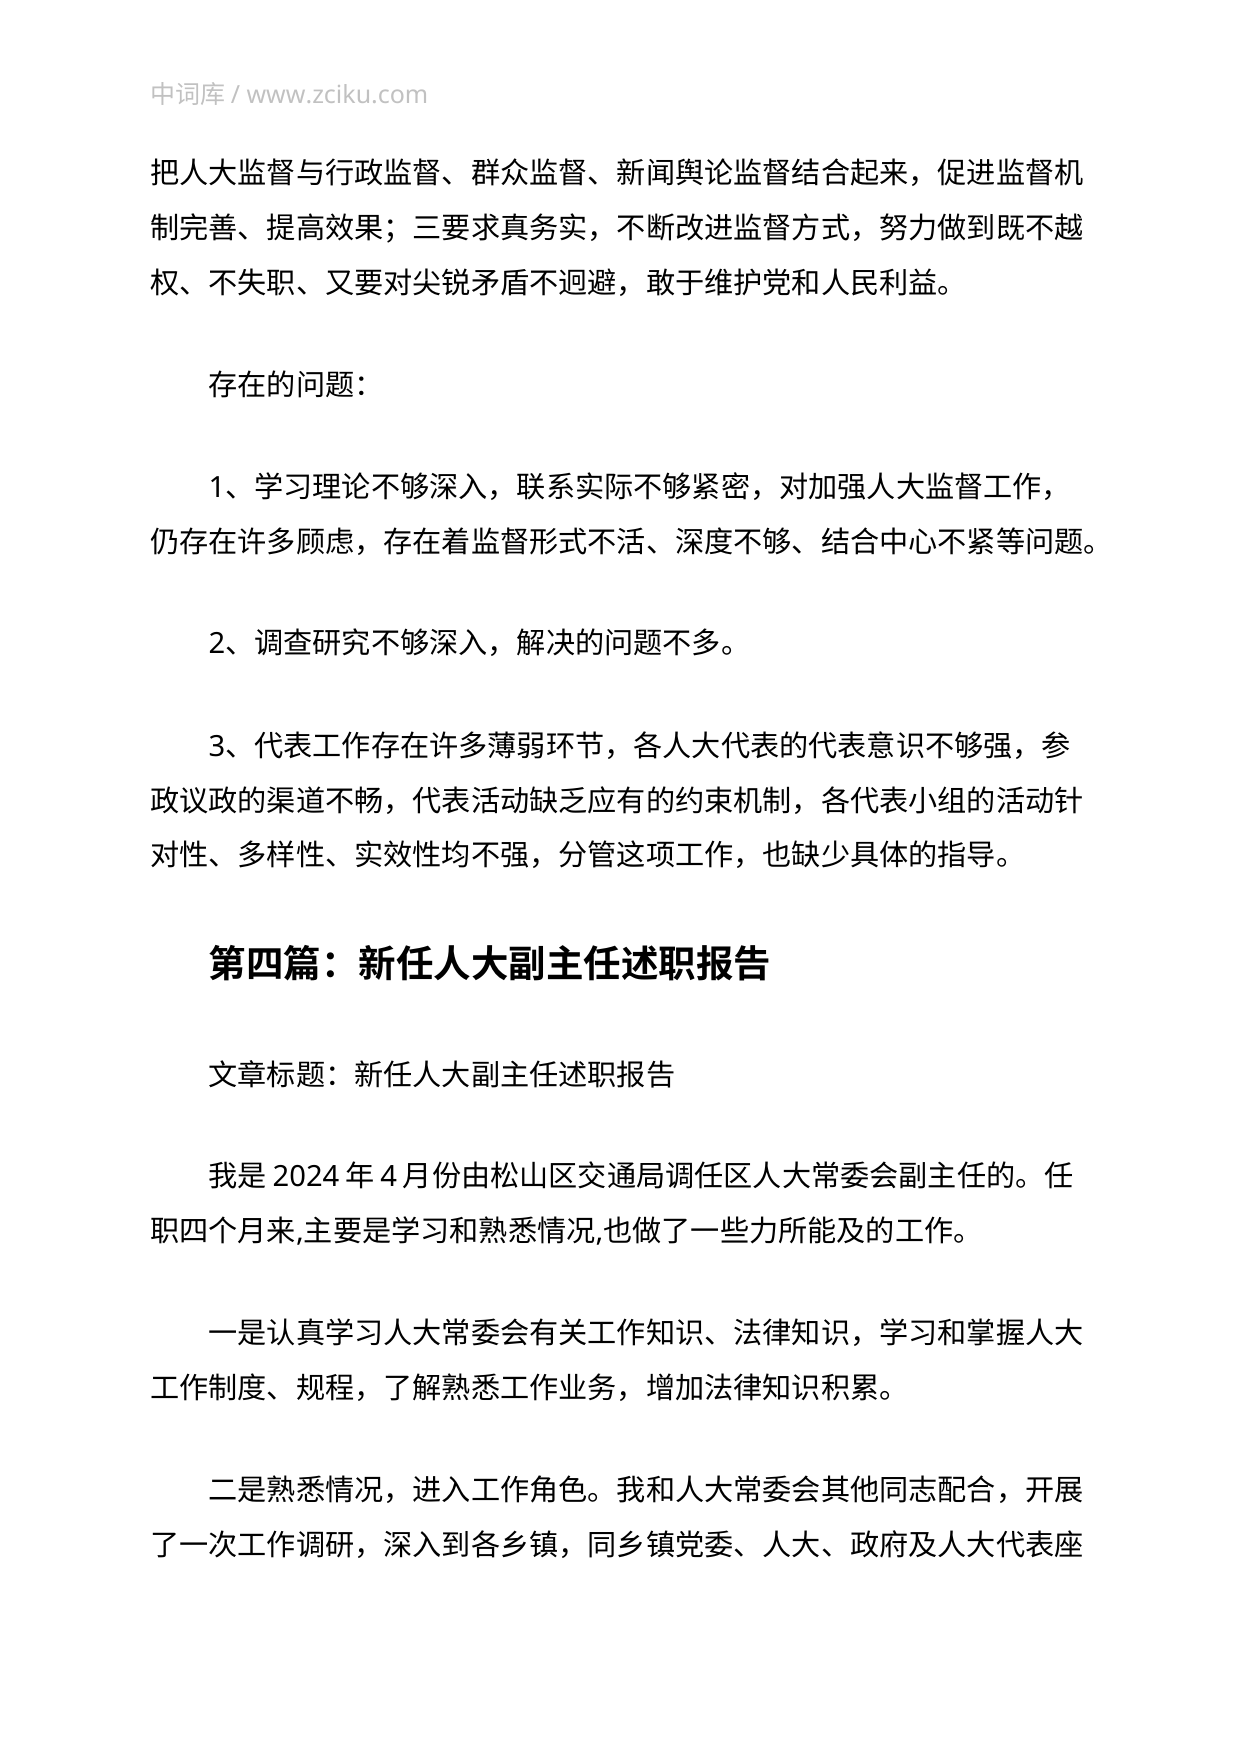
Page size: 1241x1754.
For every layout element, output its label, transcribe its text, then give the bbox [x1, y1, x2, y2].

text 我是2024年4月份由松山区交通局调任区人大常委会副主任的。任职四个月来,主要是学习和熟悉情况,也做了一些力所能及的工作。 [150, 1153, 1090, 1250]
text 2、调查研究不够深入，解决的问题不多。 [150, 620, 1090, 662]
text 存在的问题： [150, 362, 1090, 404]
text 1、学习理论不够深入，联系实际不够紧密，对加强人大监督工作，仍存在许多顾虑，存在着监督形式不活、深度不够、结合中心不紧等问题。 [150, 463, 1090, 561]
text 一是认真学习人大常委会有关工作知识、法律知识，学习和掌握人大工作制度、规程，了解熟悉工作业务，增加法律知识积累。 [150, 1310, 1090, 1407]
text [150, 1467, 1090, 1564]
text 3、代表工作存在许多薄弱环节，各人大代表的代表意识不够强，参政议政的渠道不畅，代表活动缺乏应有的约束机制，各代表小组的活动针对性、多样性、实效性均不强，分管这项工作，也缺少具体的指导。 [150, 722, 1090, 874]
text 第四篇：新任人大副主任述职报告 [150, 934, 1090, 988]
text 文章标题：新任人大副主任述职报告 [150, 1051, 1090, 1093]
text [150, 150, 1090, 302]
